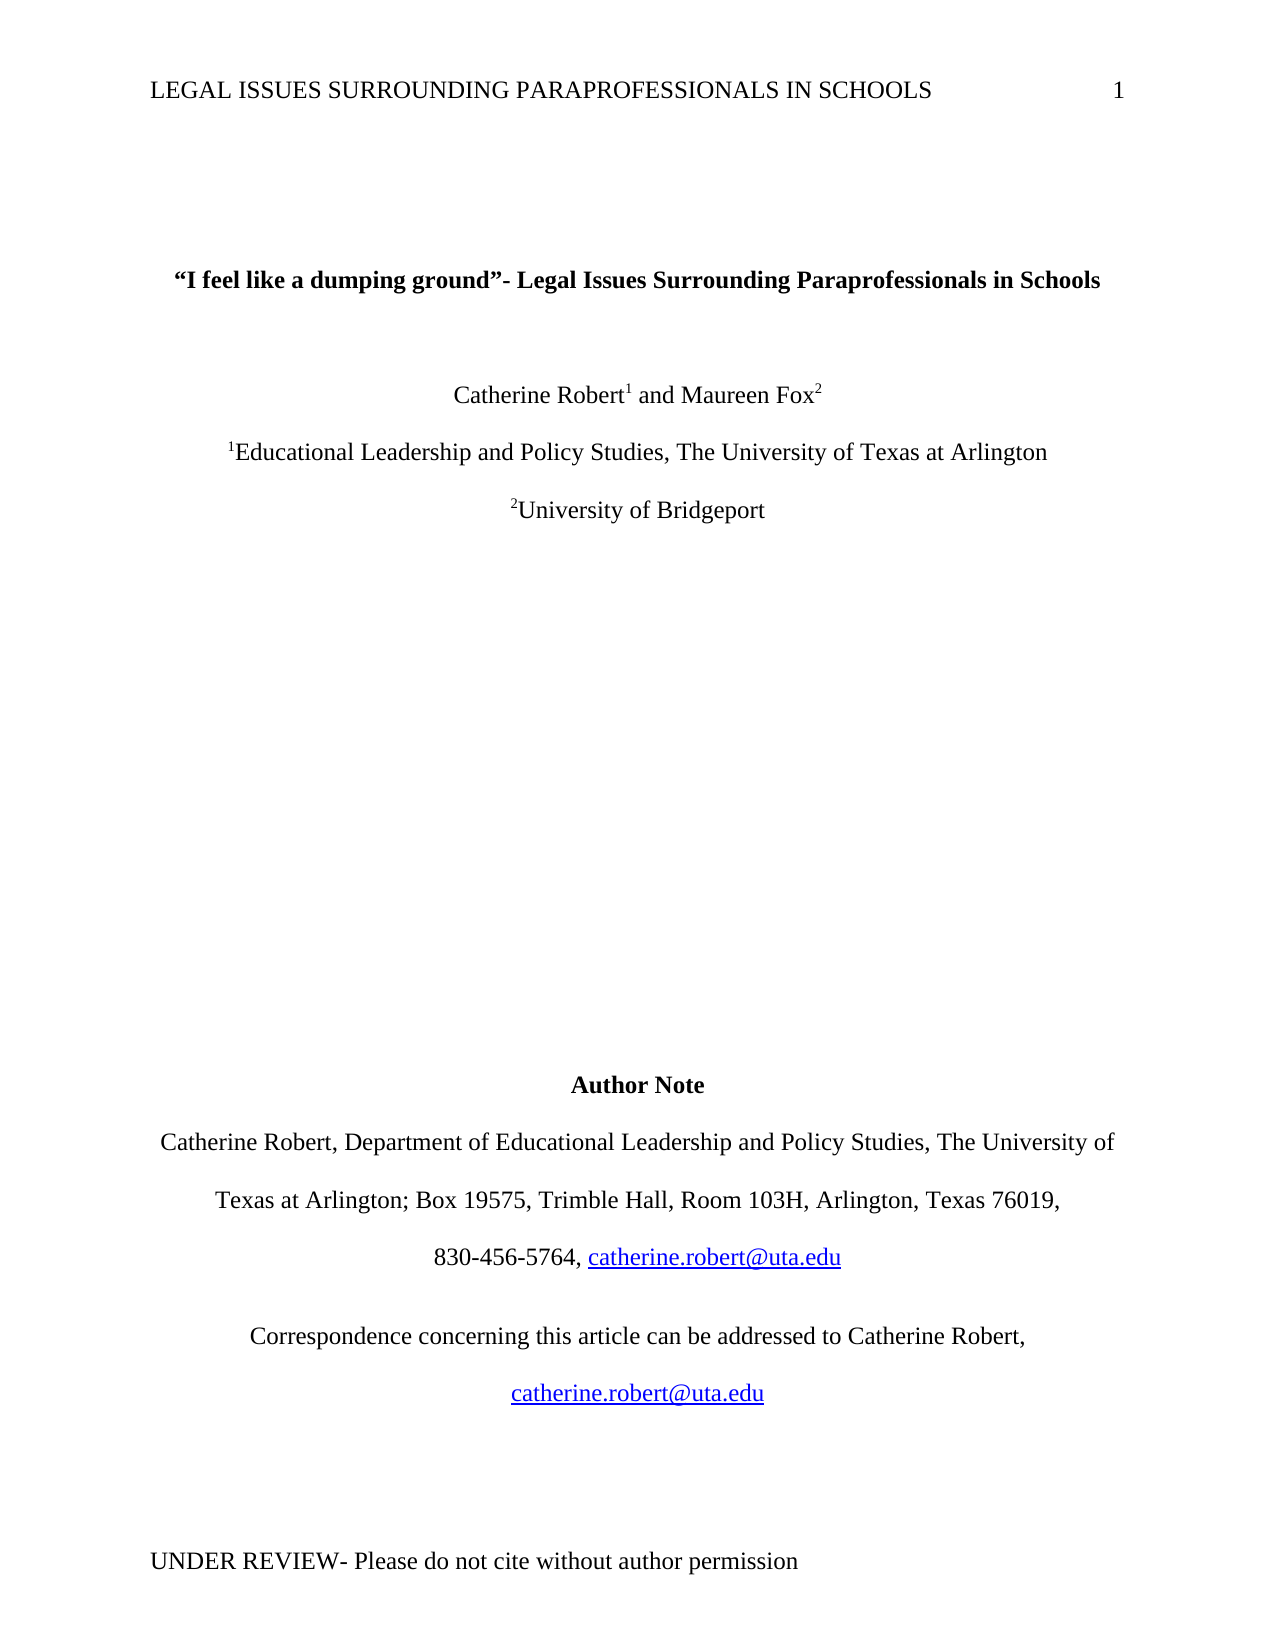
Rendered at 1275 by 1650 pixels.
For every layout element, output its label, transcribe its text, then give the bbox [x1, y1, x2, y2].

text Correspondence concerning this article can be addressed to Catherine Robert, catherine.robert@uta.edu [150, 1321, 1125, 1407]
text Catherine Robert1 and Maureen Fox2 [150, 380, 1125, 409]
text 1Educational Leadership and Policy Studies, The University of Texas at Arlington [150, 437, 1125, 466]
text Catherine Robert, Department of Educational Leadership and Policy Studies, The University of Texas at Arlington; Box 19575, Trimble Hall, Room 103H, Arlington, Texas 76019, [150, 1127, 1125, 1214]
text “I feel like a dumping ground”- Legal Issues Surrounding Paraprofessionals in Schools [150, 265, 1125, 294]
text 830-456-5764, catherine.robert@uta.edu [150, 1242, 1125, 1271]
text Author Note [150, 1070, 1125, 1099]
text 2University of Bridgeport [150, 495, 1125, 524]
